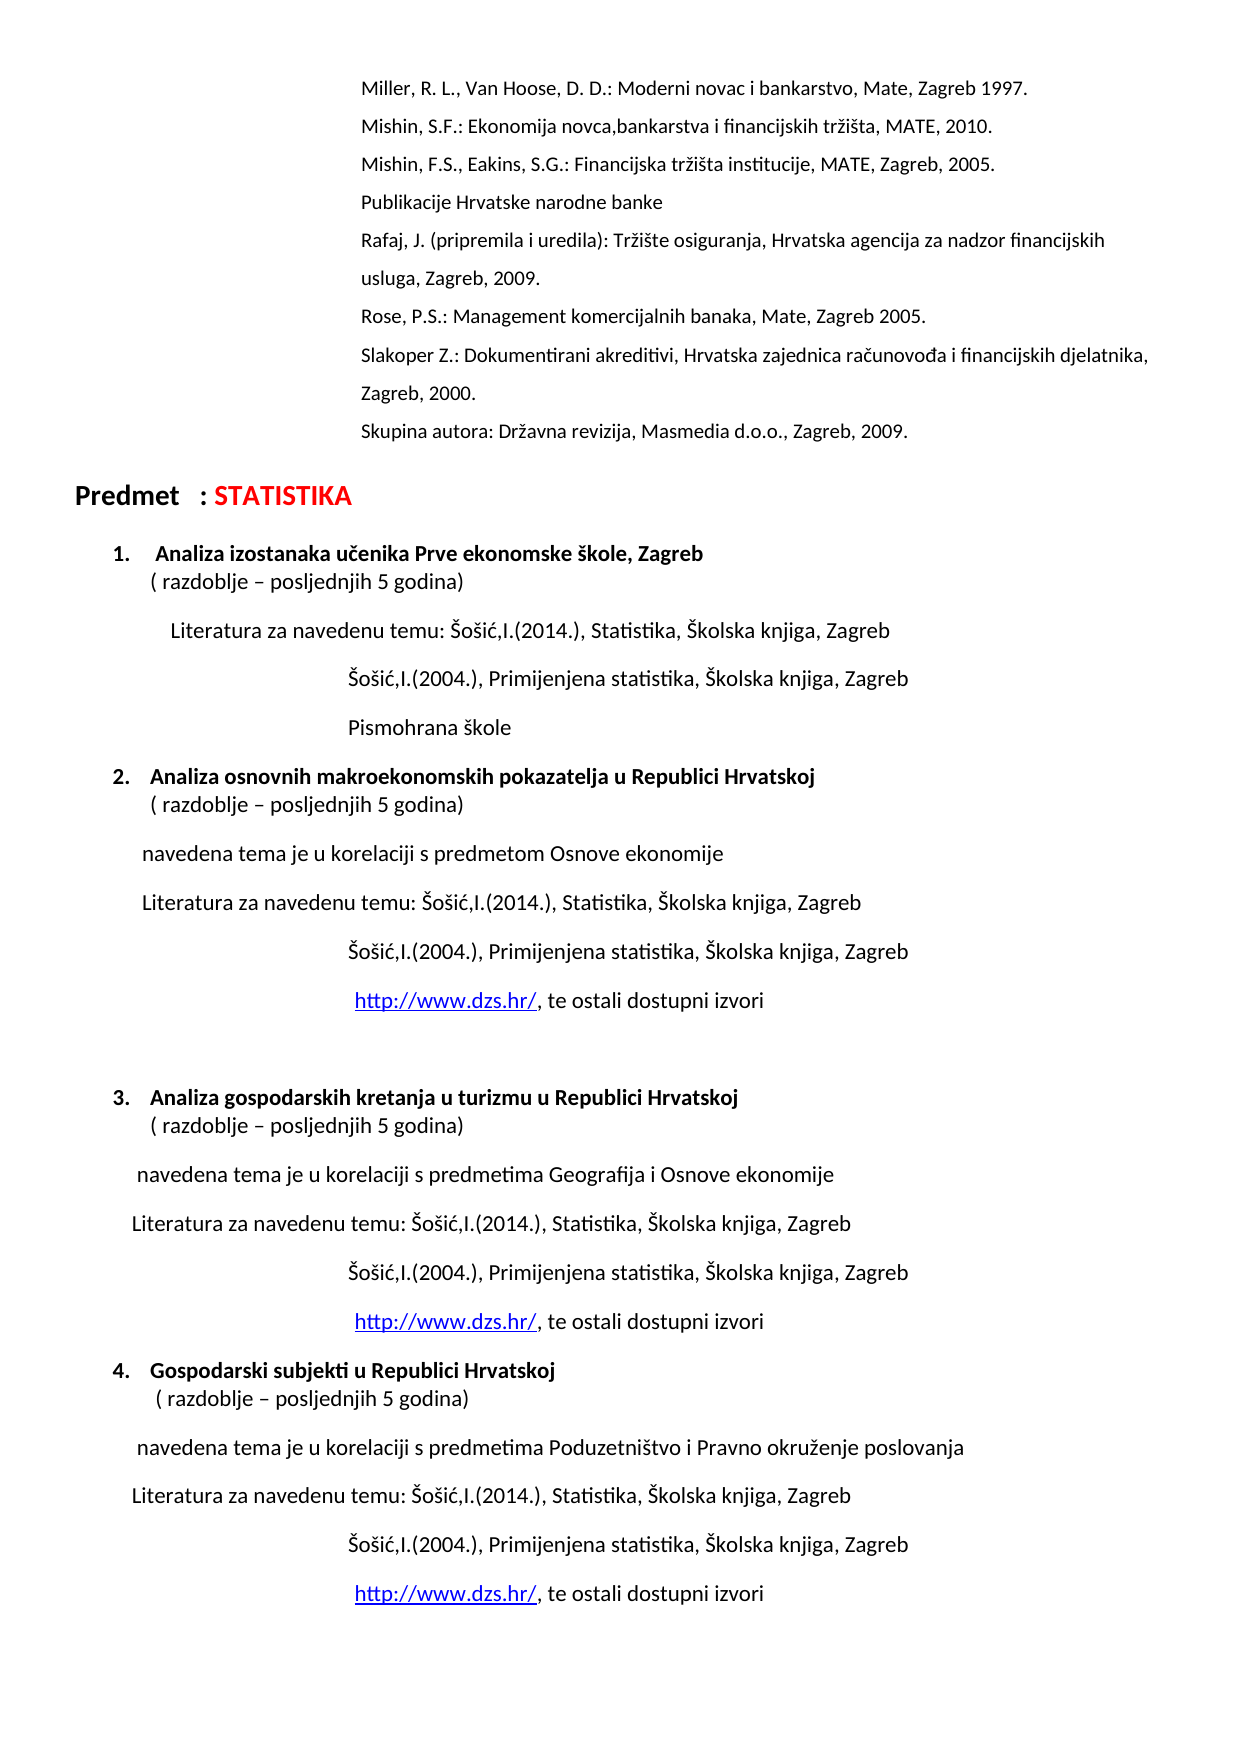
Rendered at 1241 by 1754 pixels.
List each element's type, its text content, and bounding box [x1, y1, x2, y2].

text http://www.dzs.hr/, te ostali dostupni izvori [75, 1307, 1165, 1335]
text navedena tema je u korelaciji s predmetima Geografija i Osnove ekonomije [75, 1160, 1214, 1188]
text http://www.dzs.hr/, te ostali dostupni izvori [75, 986, 1165, 1014]
list Mishin, F.S., Eakins, S.G.: Financijska tržišta institucije, MATE, Zagreb, 2005. [361, 151, 1165, 177]
list Rafaj, J. (pripremila i uredila): Tržište osiguranja, Hrvatska agencija za nadzor financijskih usluga, Zagreb, 2009. [361, 227, 1165, 291]
list Mishin, S.F.: Ekonomija novca,bankarstva i financijskih tržišta, MATE, 2010. [361, 113, 1165, 138]
list Analiza osnovnih makroekonomskih pokazatelja u Republici Hrvatskoj [112, 762, 1214, 790]
list Analiza izostanaka učenika Prve ekonomske škole, Zagreb [112, 539, 1165, 567]
list Rose, P.S.: Management komercijalnih banaka, Mate, Zagreb 2005. [361, 304, 1165, 329]
text http://www.dzs.hr/, te ostali dostupni izvori [75, 1579, 1165, 1607]
text ( razdoblje – posljednjih 5 godina) [150, 790, 1214, 818]
list Gospodarski subjekti u Republici Hrvatskoj [112, 1356, 1165, 1384]
text Predmet : STATISTIKA [75, 477, 1165, 513]
text Literatura za navedenu temu: Šošić,I.(2014.), Statistika, Školska knjiga, Zagreb [75, 1209, 1165, 1237]
list Miller, R. L., Van Hoose, D. D.: Moderni novac i bankarstvo, Mate, Zagreb 1997. [361, 75, 1165, 100]
list Analiza gospodarskih kretanja u turizmu u Republici Hrvatskoj [112, 1083, 1214, 1111]
text Šošić,I.(2004.), Primijenjena statistika, Školska knjiga, Zagreb [75, 937, 1214, 965]
list Publikacije Hrvatske narodne banke [361, 189, 1165, 215]
text navedena tema je u korelaciji s predmetima Poduzetništvo i Pravno okruženje poslovanja [75, 1433, 1214, 1461]
text Literatura za navedenu temu: Šošić,I.(2014.), Statistika, Školska knjiga, Zagreb [75, 888, 1165, 916]
text Literatura za navedenu temu: Šošić,I.(2014.), Statistika, Školska knjiga, Zagreb [150, 616, 1165, 644]
text ( razdoblje – posljednjih 5 godina) [150, 1384, 1165, 1412]
list Skupina autora: Državna revizija, Masmedia d.o.o., Zagreb, 2009. [361, 418, 1165, 443]
text Šošić,I.(2004.), Primijenjena statistika, Školska knjiga, Zagreb [75, 1258, 1214, 1286]
text Pismohrana škole [75, 713, 1214, 741]
list Slakoper Z.: Dokumentirani akreditivi, Hrvatska zajednica računovođa i financijskih djelatnika, Zagreb, 2000. [361, 342, 1165, 405]
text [75, 1530, 1214, 1558]
text ( razdoblje – posljednjih 5 godina) [150, 1111, 1214, 1139]
text ( razdoblje – posljednjih 5 godina) [150, 567, 1165, 595]
text Šošić,I.(2004.), Primijenjena statistika, Školska knjiga, Zagreb [75, 664, 1214, 693]
text navedena tema je u korelaciji s predmetom Osnove ekonomije [75, 839, 1165, 867]
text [75, 1481, 1165, 1509]
